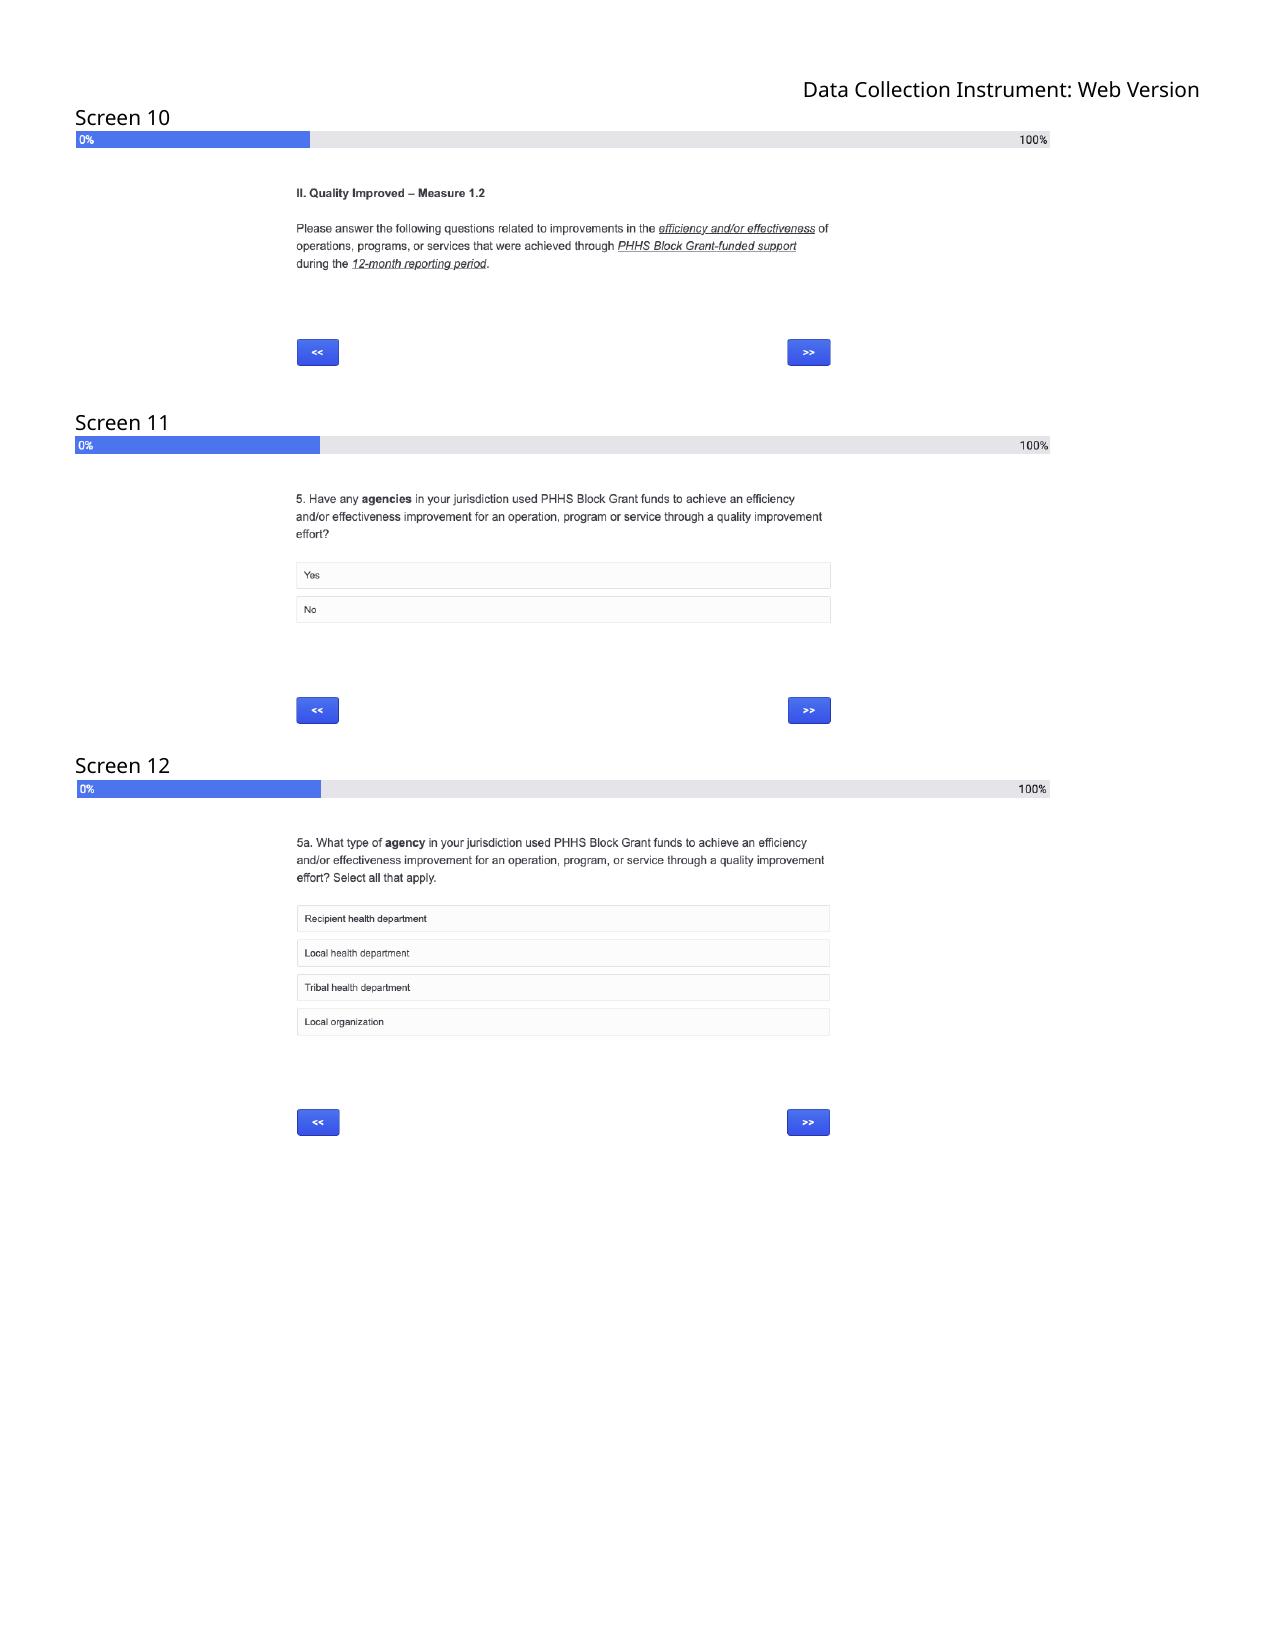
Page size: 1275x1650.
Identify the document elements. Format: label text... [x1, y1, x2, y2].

text Screen 11 [75, 408, 1200, 436]
text Screen 10 [75, 103, 1200, 132]
picture [75, 780, 1050, 1161]
text Screen 12 [75, 752, 1200, 780]
picture [75, 131, 1050, 408]
picture [75, 436, 1050, 752]
